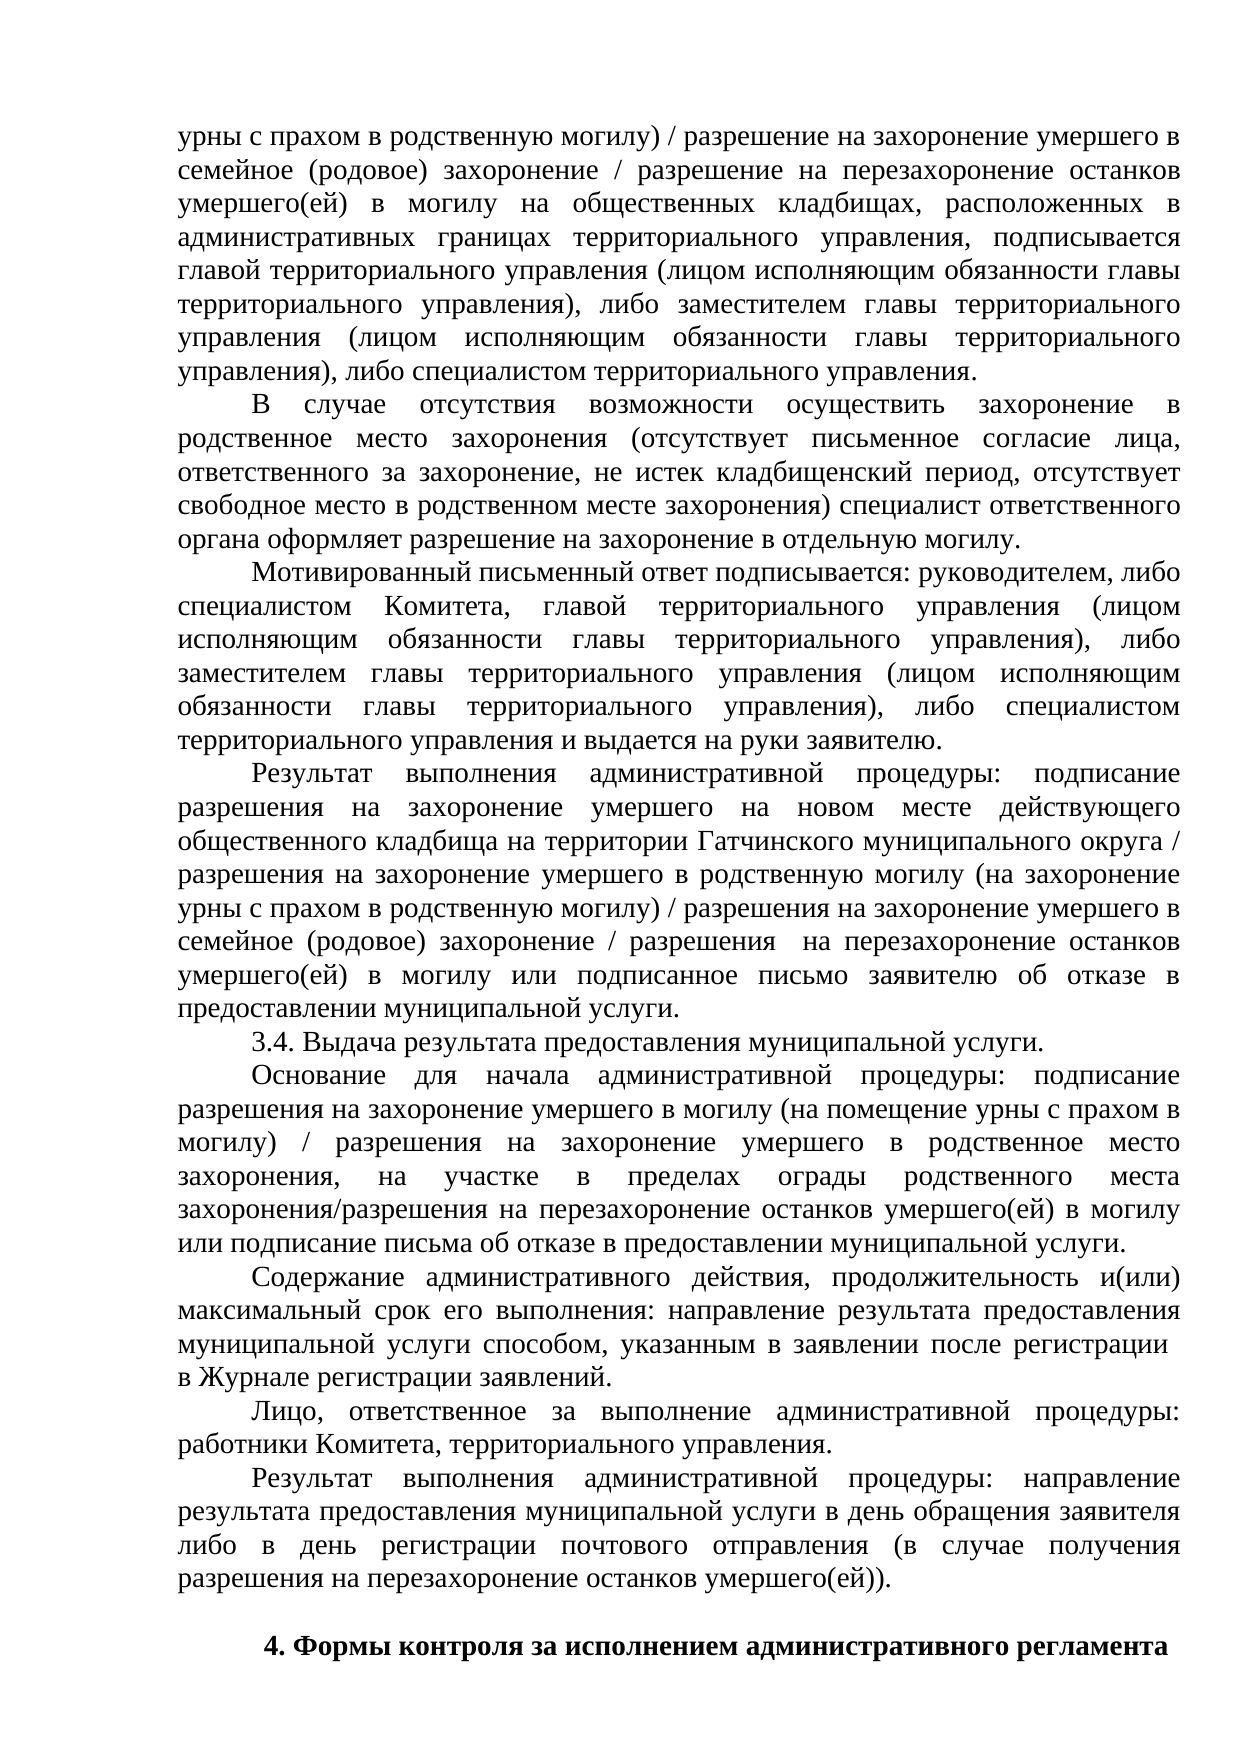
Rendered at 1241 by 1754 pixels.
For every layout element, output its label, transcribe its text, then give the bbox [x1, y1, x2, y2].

text Результат выполнения административной процедуры: подписание разрешения на захоронение умершего на новом месте действующего общественного кладбища на территории Гатчинского муниципального округа / разрешения на захоронение умершего в родственную могилу (на захоронение урны с прахом в родственную могилу) / разрешения на захоронение умершего в семейное (родовое) захоронение / разрешения на перезахоронение останков умершего(ей) в могилу или подписанное письмо заявителю об отказе в предоставлении муниципальной услуги. [177, 756, 1181, 1024]
text Результат выполнения административной процедуры: направление результата предоставления муниципальной услуги в день обращения заявителя либо в день регистрации почтового отправления (в случае получения разрешения на перезахоронение останков умершего(ей)). [177, 1460, 1181, 1594]
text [177, 118, 1181, 387]
text 3.4. Выдача результата предоставления муниципальной услуги. [177, 1024, 1181, 1057]
text Мотивированный письменный ответ подписывается: руководителем, либо специалистом Комитета, главой территориального управления (лицом исполняющим обязанности главы территориального управления), либо заместителем главы территориального управления (лицом исполняющим обязанности главы территориального управления), либо специалистом территориального управления и выдается на руки заявителю. [177, 554, 1181, 756]
text Основание для начала административной процедуры: подписание разрешения на захоронение умершего в могилу (на помещение урны с прахом в могилу) / разрешения на захоронение умершего в родственное место захоронения, на участке в пределах ограды родственного места захоронения/разрешения на перезахоронение останков умершего(ей) в могилу или подписание письма об отказе в предоставлении муниципальной услуги. [177, 1057, 1181, 1259]
text Лицо, ответственное за выполнение административной процедуры: работники Комитета, территориального управления. [177, 1393, 1181, 1460]
text Содержание административного действия, продолжительность и(или) максимальный срок его выполнения: направление результата предоставления муниципальной услуги способом, указанным в заявлении после регистрации в Журнале регистрации заявлений. [177, 1259, 1181, 1393]
text 4. Формы контроля за исполнением административного регламента [177, 1628, 1181, 1661]
text В случае отсутствия возможности осуществить захоронение в родственное место захоронения (отсутствует письменное согласие лица, ответственного за захоронение, не истек кладбищенский период, отсутствует свободное место в родственном месте захоронения) специалист ответственного органа оформляет разрешение на захоронение в отдельную могилу. [177, 387, 1181, 554]
